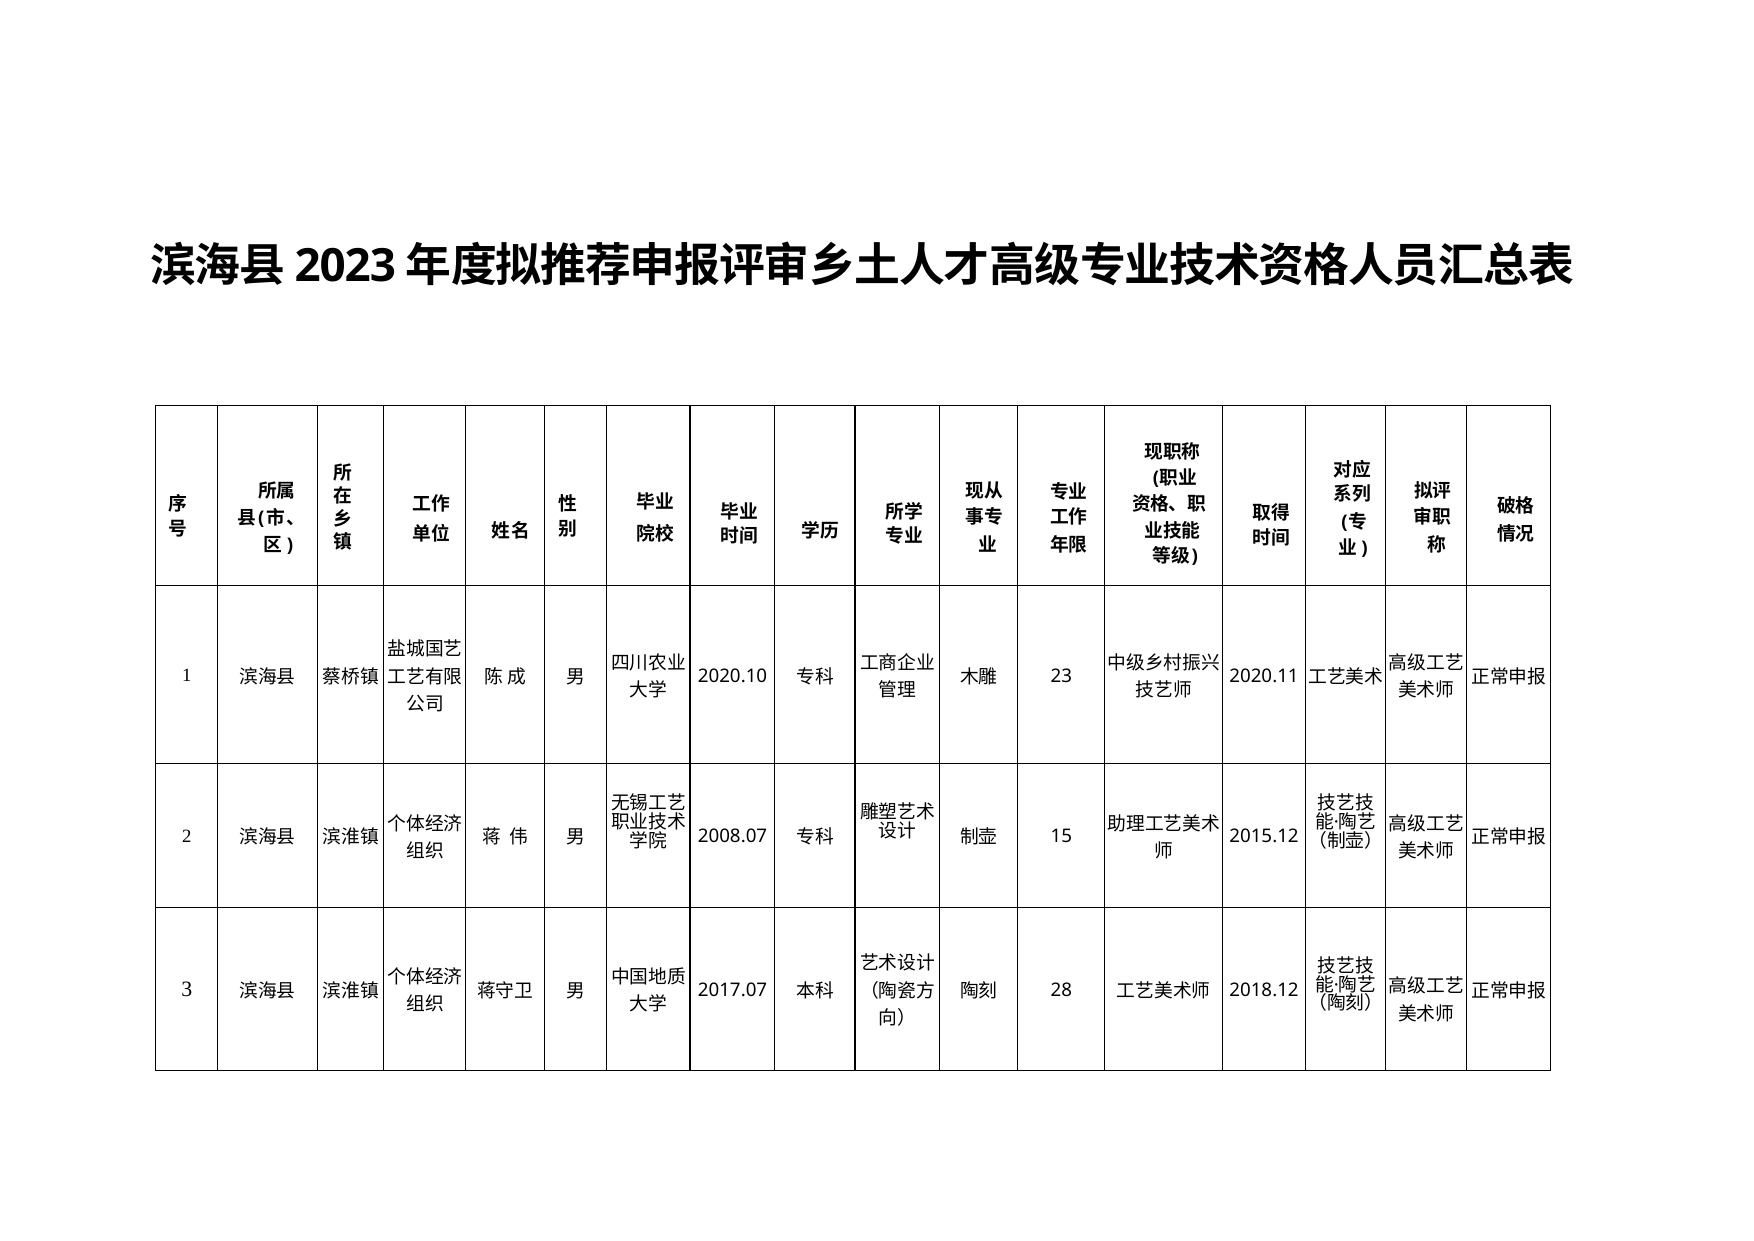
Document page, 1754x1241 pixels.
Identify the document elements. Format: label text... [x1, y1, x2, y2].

table_cell 男 [545, 764, 606, 907]
table_cell 艺术设计（陶瓷方 向） [856, 908, 939, 1070]
table_cell 2020.10 [691, 586, 774, 763]
table_cell 1 [156, 586, 217, 763]
table_cell 正常申报 [1467, 586, 1550, 763]
table_cell 男 [545, 908, 606, 1070]
table_header 性 别 [545, 406, 606, 585]
table_cell 木雕 [940, 586, 1017, 763]
table_cell 蒋 伟 [466, 764, 544, 907]
text 滨海县2023年度拟推荐申报评审乡土人才高级专业技术资格人员汇总表 [150, 212, 1604, 310]
table_header 对应 系列 (专 业 ) [1306, 406, 1385, 585]
table_cell 2017.07 [691, 908, 774, 1070]
table_cell 技艺技能·陶艺（制壶） [1306, 764, 1385, 907]
table_header 所属 县(市、 区 ) [218, 406, 317, 585]
table_cell 盐城国艺工艺有限公司 [384, 586, 465, 763]
table_header 毕业 时间 [691, 406, 774, 585]
table_header 取得 时间 [1223, 406, 1305, 585]
table_cell 中级乡村振兴技艺师 [1105, 586, 1222, 763]
table_cell 四川农业大学 [607, 586, 689, 763]
table_header 姓名 [466, 406, 544, 585]
table_cell 专科 [775, 586, 854, 763]
table_cell 滨海县 [218, 586, 317, 763]
table_header 拟评 审职 称 [1386, 406, 1466, 585]
table_cell 2020.11 [1223, 586, 1305, 763]
table_cell 陶刻 [940, 908, 1017, 1070]
table_cell 个体经济组织 [384, 764, 465, 907]
table_cell 高级工艺美术师 [1386, 764, 1466, 907]
table_header 破格 情况 [1467, 406, 1550, 585]
table_cell 本科 [775, 908, 854, 1070]
table_cell 滨淮镇 [318, 764, 383, 907]
table_cell 中国地质大学 [607, 908, 689, 1070]
table_cell 工艺美术 [1306, 586, 1385, 763]
table_cell 陈 成 [466, 586, 544, 763]
table_cell 23 [1018, 586, 1104, 763]
table_header 现从 事专 业 [940, 406, 1017, 585]
table_cell 制壶 [940, 764, 1017, 907]
table_cell 滨海县 [218, 908, 317, 1070]
table_cell 无锡工艺职业技术学院 [607, 764, 689, 907]
table_cell 工艺美术师 [1105, 908, 1222, 1070]
table_header 现职称 (职业 资格、职 业技能 等级) [1105, 406, 1222, 585]
table_cell 技艺技能·陶艺（陶刻） [1306, 908, 1385, 1070]
table_cell 3 [156, 908, 217, 1070]
table_header 毕业 院校 [607, 406, 689, 585]
table_header 所学 专业 [856, 406, 939, 585]
table_header 序 号 [156, 406, 217, 585]
table_cell 高级工艺美术师 [1386, 908, 1466, 1070]
table_header 工作 单位 [384, 406, 465, 585]
table_cell 2015.12 [1223, 764, 1305, 907]
table_cell 正常申报 [1467, 908, 1550, 1070]
table_cell 工商企业管理 [856, 586, 939, 763]
table_cell 雕塑艺术设计 [856, 764, 939, 907]
table_cell 蔡桥镇 [318, 586, 383, 763]
table_cell 2 [156, 764, 217, 907]
table_cell 男 [545, 586, 606, 763]
table_cell 专科 [775, 764, 854, 907]
table_cell 助理工艺美术师 [1105, 764, 1222, 907]
table_cell 2008.07 [691, 764, 774, 907]
table_cell 蒋守卫 [466, 908, 544, 1070]
table_cell 个体经济组织 [384, 908, 465, 1070]
table_cell 滨淮镇 [318, 908, 383, 1070]
table_cell 15 [1018, 764, 1104, 907]
table_cell 滨海县 [218, 764, 317, 907]
table_cell 高级工艺美术师 [1386, 586, 1466, 763]
table_cell 2018.12 [1223, 908, 1305, 1070]
table_header 所 在 乡 镇 [318, 406, 383, 585]
table_cell 28 [1018, 908, 1104, 1070]
table_cell 正常申报 [1467, 764, 1550, 907]
table_header 专业 工作 年限 [1018, 406, 1104, 585]
table_header 学历 [775, 406, 854, 585]
